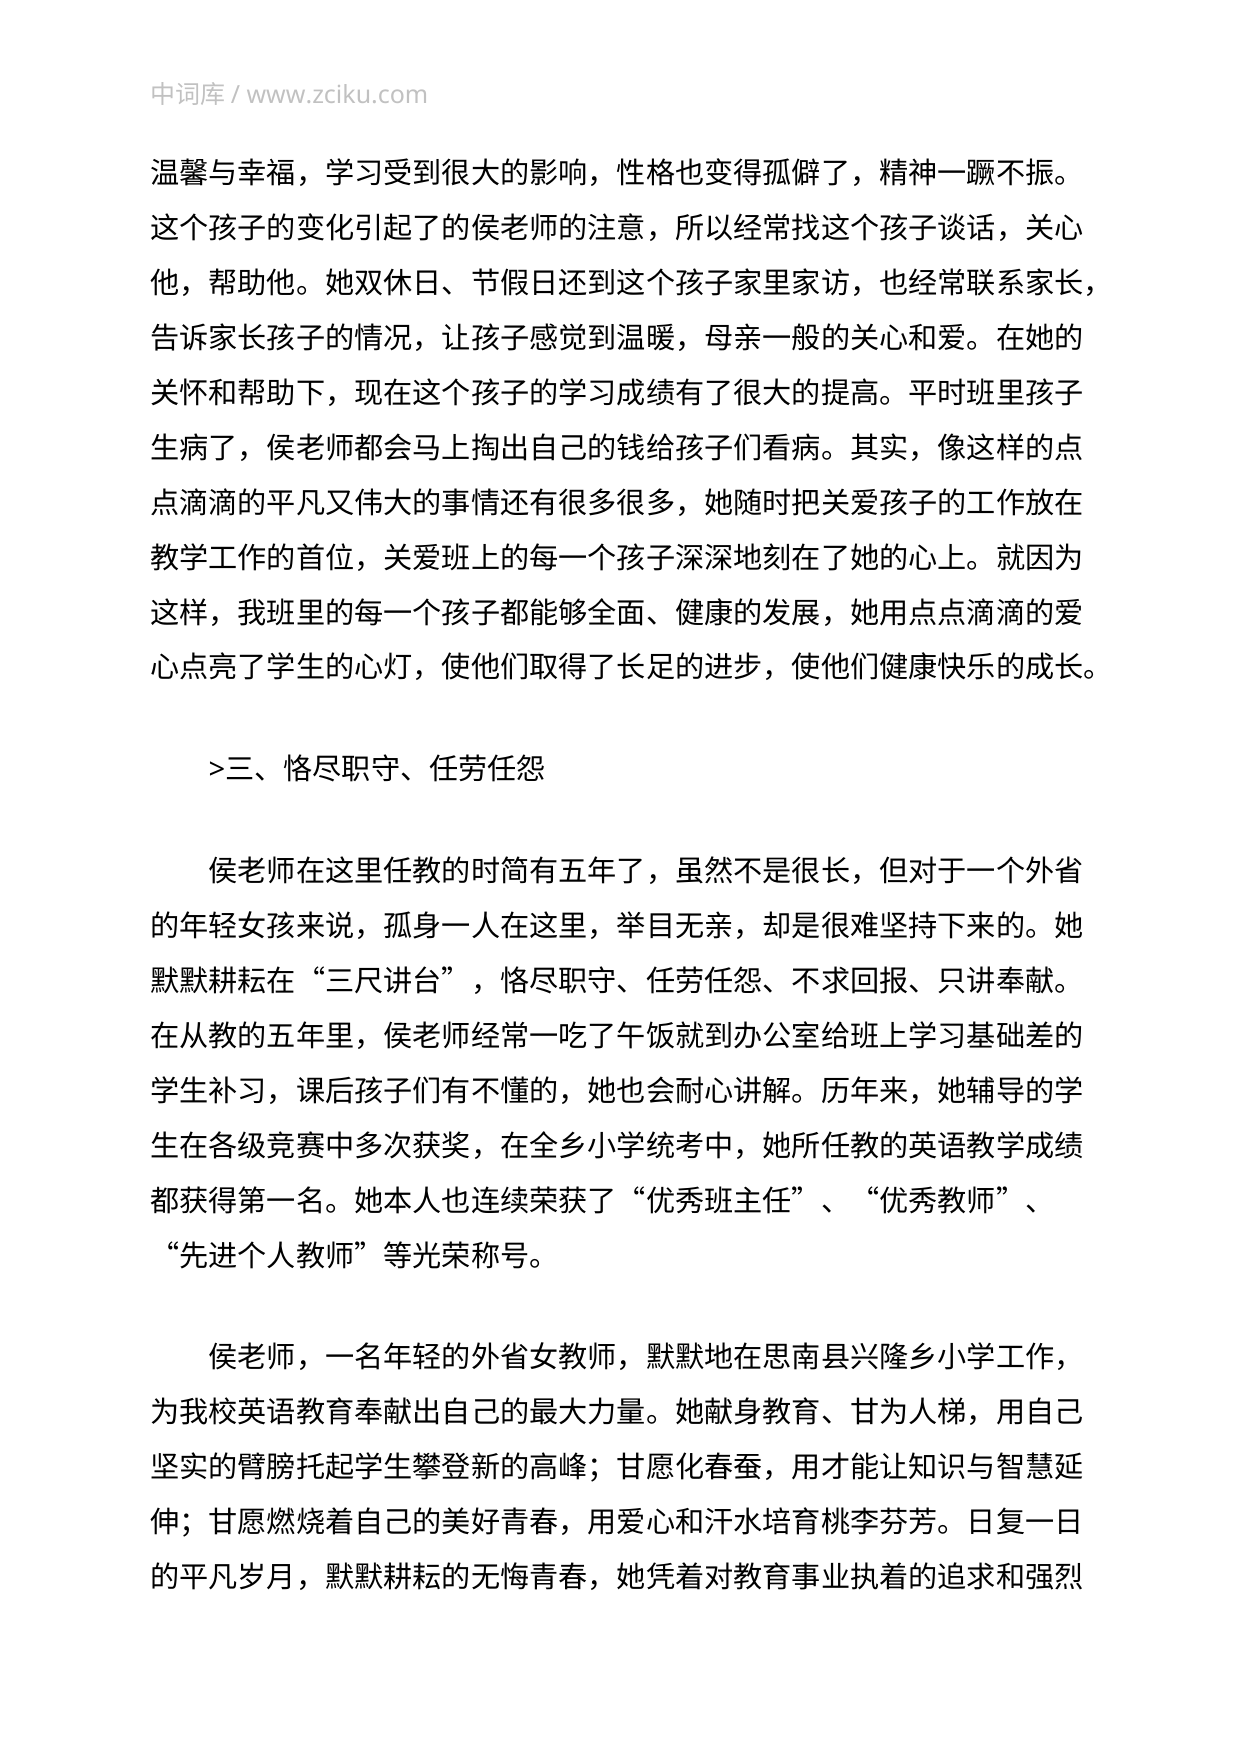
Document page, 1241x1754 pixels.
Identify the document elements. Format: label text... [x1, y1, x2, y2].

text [150, 1334, 1090, 1596]
text 侯老师在这里任教的时简有五年了，虽然不是很长，但对于一个外省的年轻女孩来说，孤身一人在这里，举目无亲，却是很难坚持下来的。她默默耕耘在“三尺讲台”，恪尽职守、任劳任怨、不求回报、只讲奉献。在从教的五年里，侯老师经常一吃了午饭就到办公室给班上学习基础差的学生补习，课后孩子们有不懂的，她也会耐心讲解。历年来，她辅导的学生在各级竞赛中多次获奖，在全乡小学统考中，她所任教的英语教学成绩都获得第一名。她本人也连续荣获了“优秀班主任”、“优秀教师”、“先进个人教师”等光荣称号。 [150, 848, 1090, 1274]
text >三、恪尽职守、任劳任怨 [150, 746, 1090, 788]
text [150, 150, 1090, 686]
